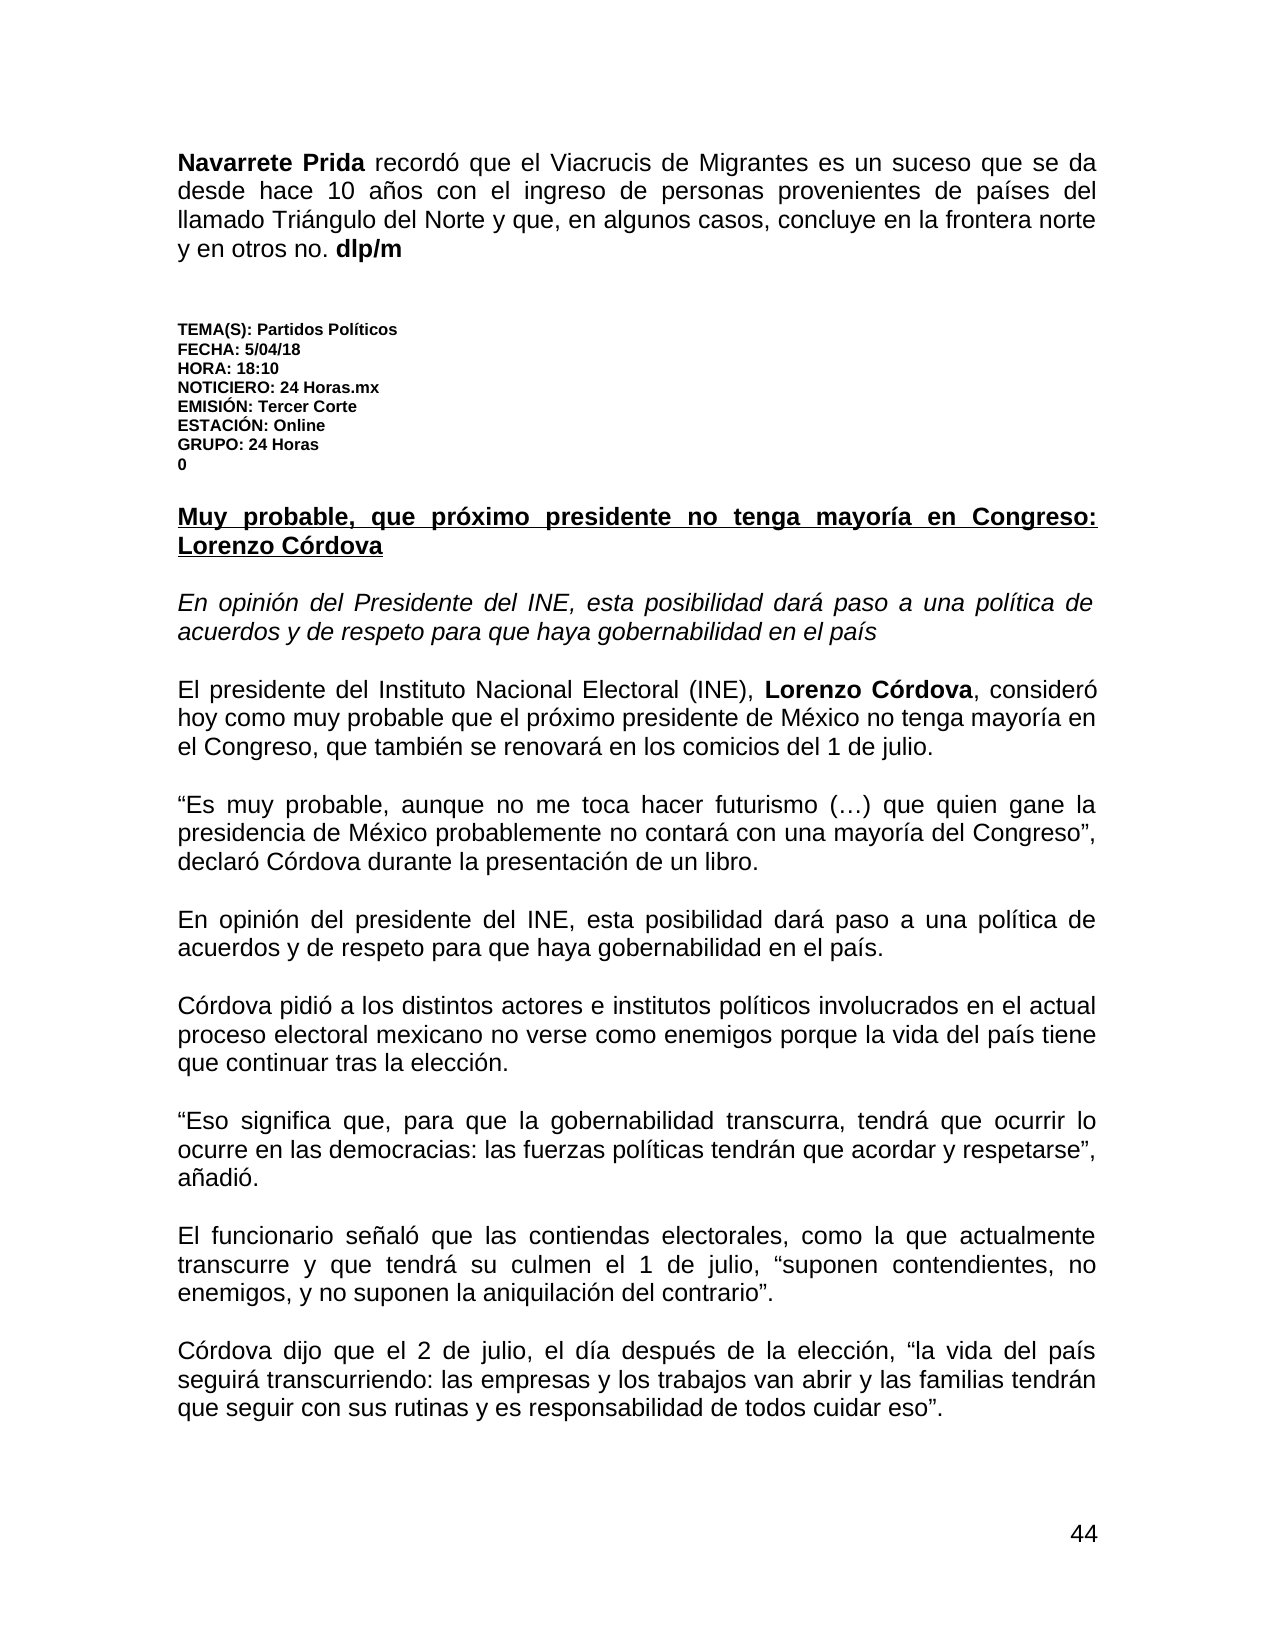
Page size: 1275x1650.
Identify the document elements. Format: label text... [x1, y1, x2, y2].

text Navarrete Prida recordó que el Viacrucis de Migrantes es un suceso que se da desde hace 10 años con el ingreso de personas provenientes de países del llamado Triángulo del Norte y que, en algunos casos, concluye en la frontera norte y en otros no. dlp/m [177, 148, 1098, 263]
text El funcionario señaló que las contiendas electorales, como la que actualmente transcurre y que tendrá su culmen el 1 de julio, “suponen contendientes, no enemigos, y no suponen la aniquilación del contrario”. [177, 1221, 1098, 1307]
text ESTACIÓN: Online [177, 416, 1098, 435]
text TEMA(S): Partidos Políticos [177, 320, 1098, 339]
text En opinión del Presidente del INE, esta posibilidad dará paso a una política de acuerdos y de respeto para que haya gobernabilidad en el país [177, 588, 1098, 646]
text Muy probable, que próximo presidente no tenga mayoría en Congreso: Lorenzo Córdova [177, 502, 1098, 527]
text Muy probable, que próximo presidente no tenga mayoría en Congreso: Lorenzo Córdova [177, 528, 1098, 560]
text En opinión del presidente del INE, esta posibilidad dará paso a una política de acuerdos y de respeto para que haya gobernabilidad en el país. [177, 905, 1098, 962]
text Córdova pidió a los distintos actores e institutos políticos involucrados en el actual proceso electoral mexicano no verse como enemigos porque la vida del país tiene que continuar tras la elección. [177, 991, 1098, 1077]
text EMISIÓN: Tercer Corte [177, 397, 1098, 416]
text GRUPO: 24 Horas [177, 435, 1098, 454]
text “Eso significa que, para que la gobernabilidad transcurra, tendrá que ocurrir lo ocurre en las democracias: las fuerzas políticas tendrán que acordar y respetarse”, añadió. [177, 1106, 1098, 1192]
text El presidente del Instituto Nacional Electoral (INE), Lorenzo Córdova, consideró hoy como muy probable que el próximo presidente de México no tenga mayoría en el Congreso, que también se renovará en los comicios del 1 de julio. [177, 675, 1098, 761]
text NOTICIERO: 24 Horas.mx [177, 378, 1098, 397]
text HORA: 18:10 [177, 358, 1098, 378]
text 0 [177, 454, 1098, 473]
text Córdova dijo que el 2 de julio, el día después de la elección, “la vida del país seguirá transcurriendo: las empresas y los trabajos van abrir y las familias tendrán que seguir con sus rutinas y es responsabilidad de todos cuidar eso”. [177, 1336, 1098, 1422]
text “Es muy probable, aunque no me toca hacer futurismo (…) que quien gane la presidencia de México probablemente no contará con una mayoría del Congreso”, declaró Córdova durante la presentación de un libro. [177, 790, 1098, 876]
text FECHA: 5/04/18 [177, 339, 1098, 358]
